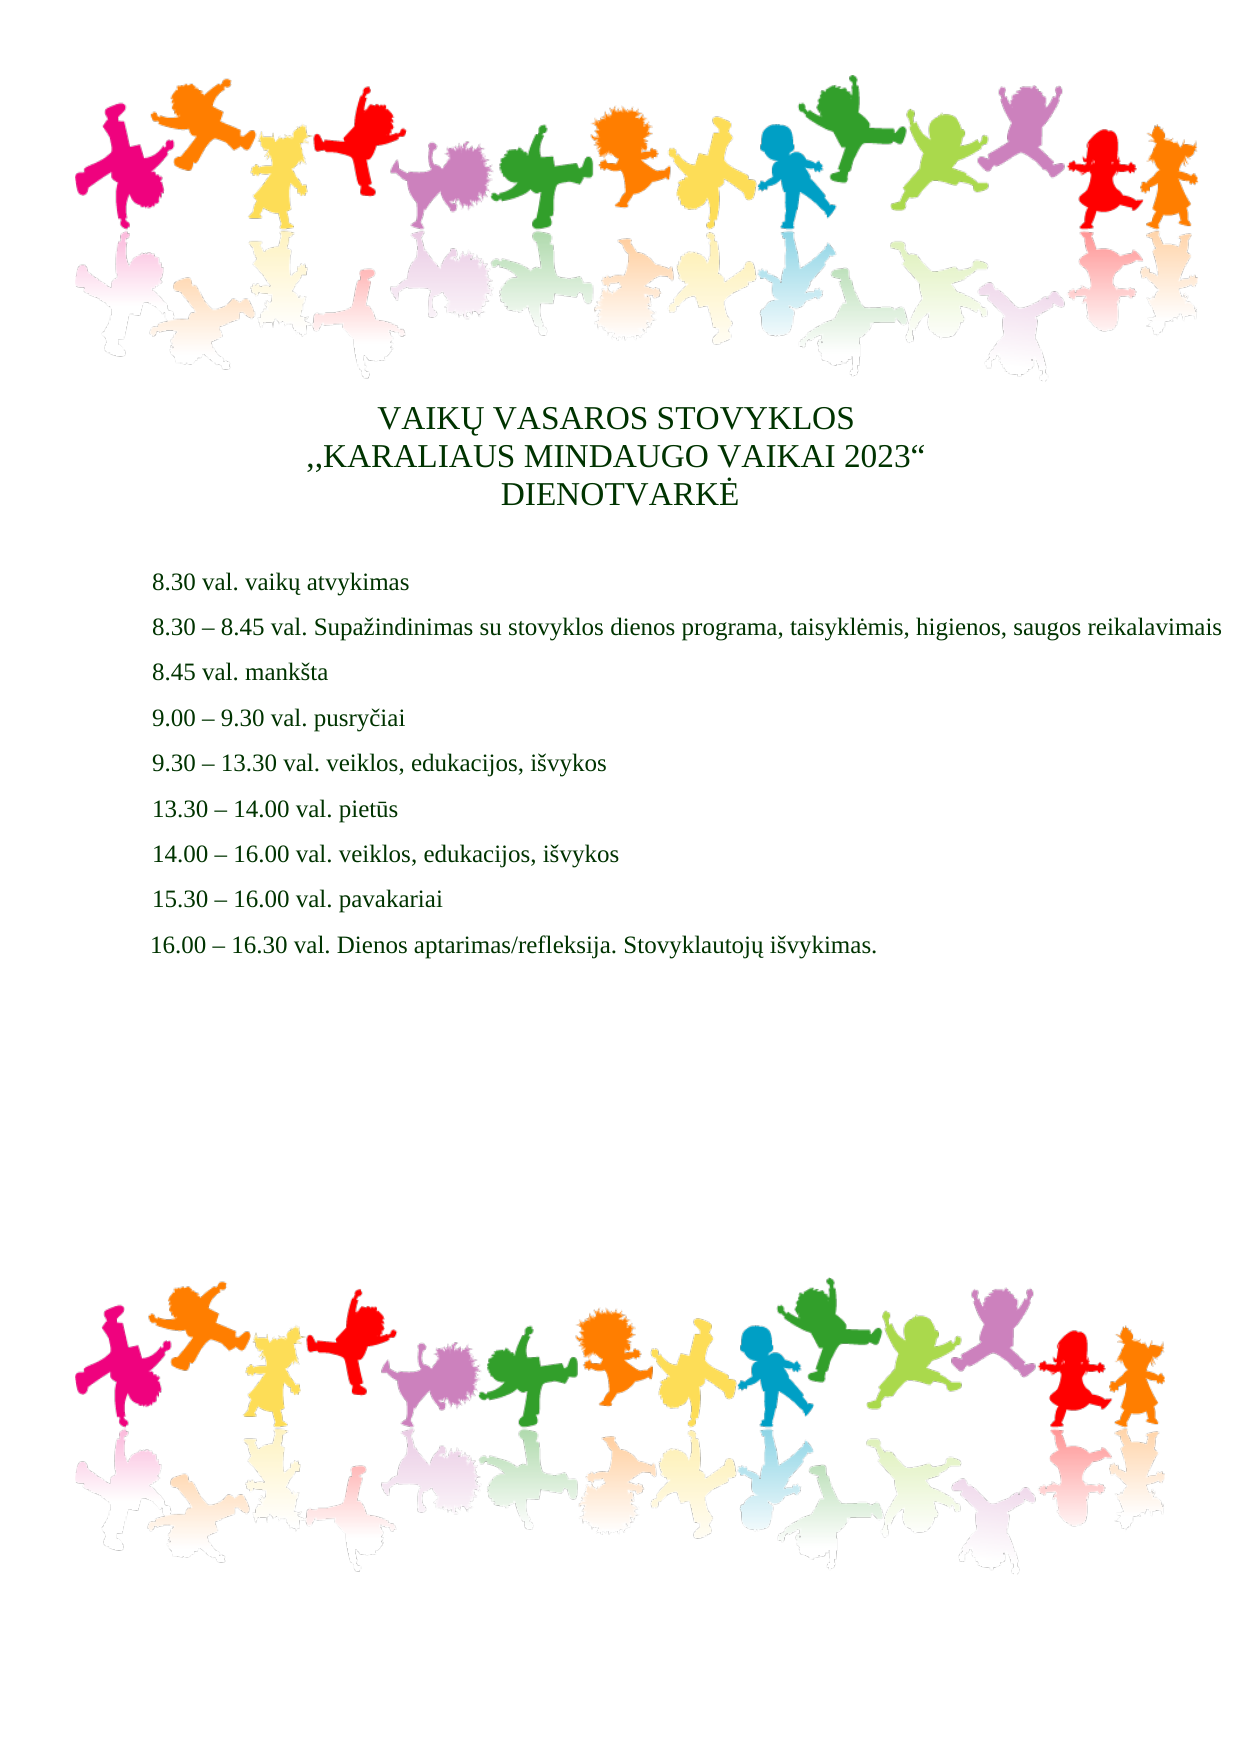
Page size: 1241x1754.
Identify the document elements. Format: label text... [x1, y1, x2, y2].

picture [75, 75, 1199, 382]
text 13.30 – 14.00 val. pietūs [152, 794, 1165, 822]
text 15.30 – 16.00 val. pavakariai [152, 884, 1165, 913]
text DIENOTVARKĖ [75, 474, 1165, 513]
text 9.30 – 13.30 val. veiklos, edukacijos, išvykos [152, 748, 1165, 777]
text 8.45 val. mankšta [152, 657, 1165, 686]
text 16.00 – 16.30 val. Dienos aptarimas/refleksija. Stovyklautojų išvykimas. [75, 930, 1165, 1045]
text 14.00 – 16.00 val. veiklos, edukacijos, išvykos [152, 839, 1165, 868]
picture [75, 1277, 1166, 1575]
text 8.30 val. vaikų atvykimas [152, 567, 1165, 595]
text 8.30 – 8.45 val. Supažindinimas su stovyklos dienos programa, taisyklėmis, higienos, saugos reikalavimais [152, 612, 1224, 641]
text ,,KARALIAUS MINDAUGO VAIKAI 2023“ [75, 436, 1165, 474]
text 9.00 – 9.30 val. pusryčiai [152, 703, 1165, 732]
text VAIKŲ VASAROS STOVYKLOS [75, 398, 1165, 436]
